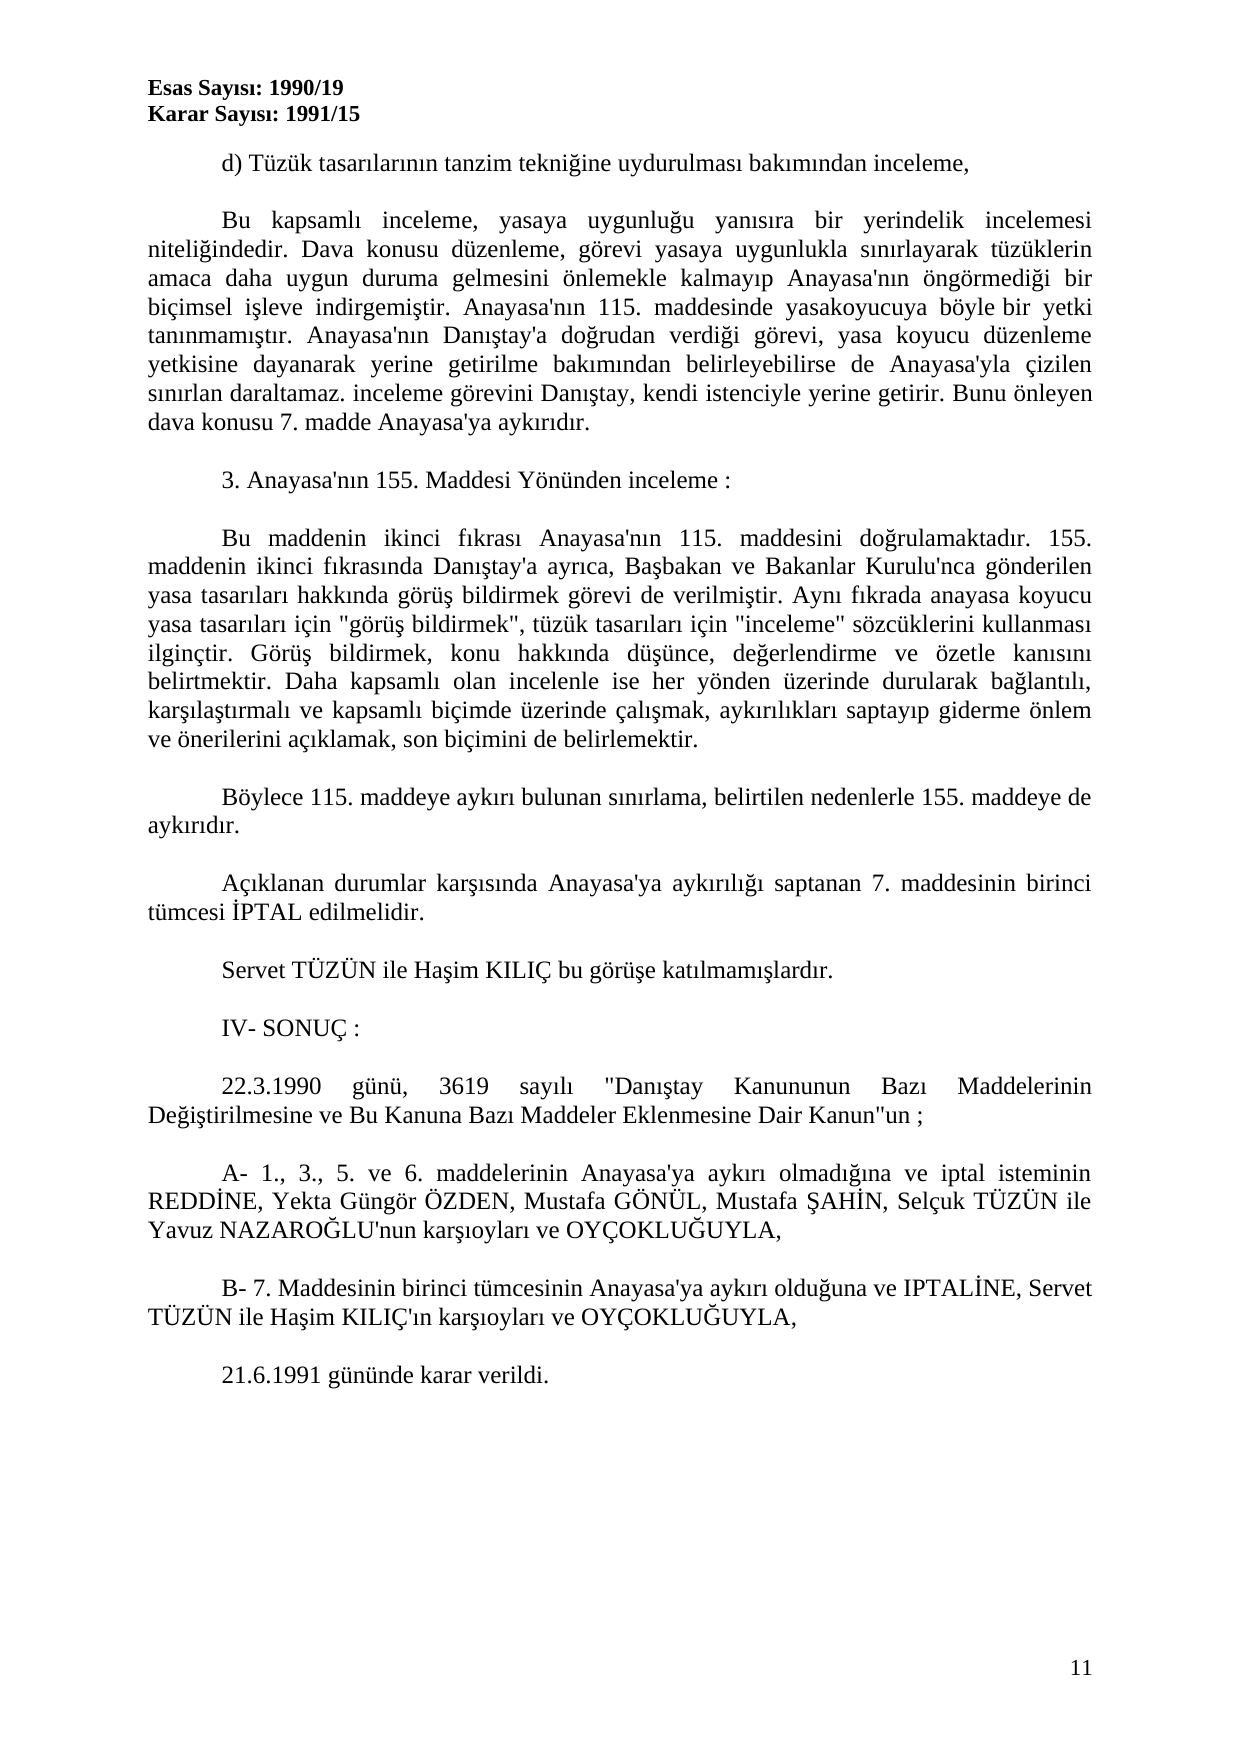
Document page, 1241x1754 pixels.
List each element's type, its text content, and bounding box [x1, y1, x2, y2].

text B- 7. Maddesinin birinci tümcesinin Anayasa'ya aykırı olduğuna ve IPTALİNE, Servet TÜZÜN ile Haşim KILIÇ'ın karşıoyları ve OYÇOKLUĞUYLA, [148, 1273, 1093, 1331]
text 22.3.1990 günü, 3619 sayılı "Danıştay Kanununun Bazı Maddelerinin Değiştirilmesine ve Bu Kanuna Bazı Maddeler Eklenmesine Dair Kanun"un ; [148, 1071, 1093, 1128]
text 21.6.1991 gününde karar verildi. [148, 1360, 1093, 1388]
text Bu maddenin ikinci fıkrası Anayasa'nın 115. maddesini doğrulamaktadır. 155. maddenin ikinci fıkrasında Danıştay'a ayrıca, Başbakan ve Bakanlar Kurulu'nca gönderilen yasa tasarıları hakkında görüş bildirmek görevi de verilmiştir. Aynı fıkrada anayasa koyucu yasa tasarıları için "görüş bildirmek", tüzük tasarıları için "inceleme" sözcüklerini kullanması ilginçtir. Görüş bildirmek, konu hakkında düşünce, değerlendirme ve özetle kanısını belirtmektir. Daha kapsamlı olan incelenle ise her yönden üzerinde durularak bağlantılı, karşılaştırmalı ve kapsamlı biçimde üzerinde çalışmak, aykırılıkları saptayıp giderme önlem ve önerilerini açıklamak, son biçimini de belirlemektir. [148, 523, 1093, 753]
text IV- SONUÇ : [148, 1013, 1093, 1042]
text 3. Anayasa'nın 155. Maddesi Yönünden inceleme : [148, 465, 1093, 493]
text Böylece 115. maddeye aykırı bulunan sınırlama, belirtilen nedenlerle 155. maddeye de aykırıdır. [148, 782, 1093, 839]
text Bu kapsamlı inceleme, yasaya uygunluğu yanısıra bir yerindelik incelemesi niteliğindedir. Dava konusu düzenleme, görevi yasaya uygunlukla sınırlayarak tüzüklerin amaca daha uygun duruma gelmesini önlemekle kalmayıp Anayasa'nın öngörmediği bir biçimsel işleve indirgemiştir. Anayasa'nın 115. maddesinde yasakoyucuya böyle bir yetki tanınmamıştır. Anayasa'nın Danıştay'a doğrudan verdiği görevi, yasa koyucu düzenleme yetkisine dayanarak yerine getirilme bakımından belirleyebilirse de Anayasa'yla çizilen sınırlan daraltamaz. inceleme görevini Danıştay, kendi istenciyle yerine getirir. Bunu önleyen dava konusu 7. madde Anayasa'ya aykırıdır. [148, 206, 1093, 436]
text Servet TÜZÜN ile Haşim KILIÇ bu görüşe katılmamışlardır. [148, 955, 1093, 984]
text d) Tüzük tasarılarının tanzim tekniğine uydurulması bakımından inceleme, [148, 148, 1093, 176]
text Açıklanan durumlar karşısında Anayasa'ya aykırılığı saptanan 7. maddesinin birinci tümcesi İPTAL edilmelidir. [148, 868, 1093, 926]
text A- 1., 3., 5. ve 6. maddelerinin Anayasa'ya aykırı olmadığına ve iptal isteminin REDDİNE, Yekta Güngör ÖZDEN, Mustafa GÖNÜL, Mustafa ŞAHİN, Selçuk TÜZÜN ile Yavuz NAZAROĞLU'nun karşıoyları ve OYÇOKLUĞUYLA, [148, 1158, 1093, 1244]
